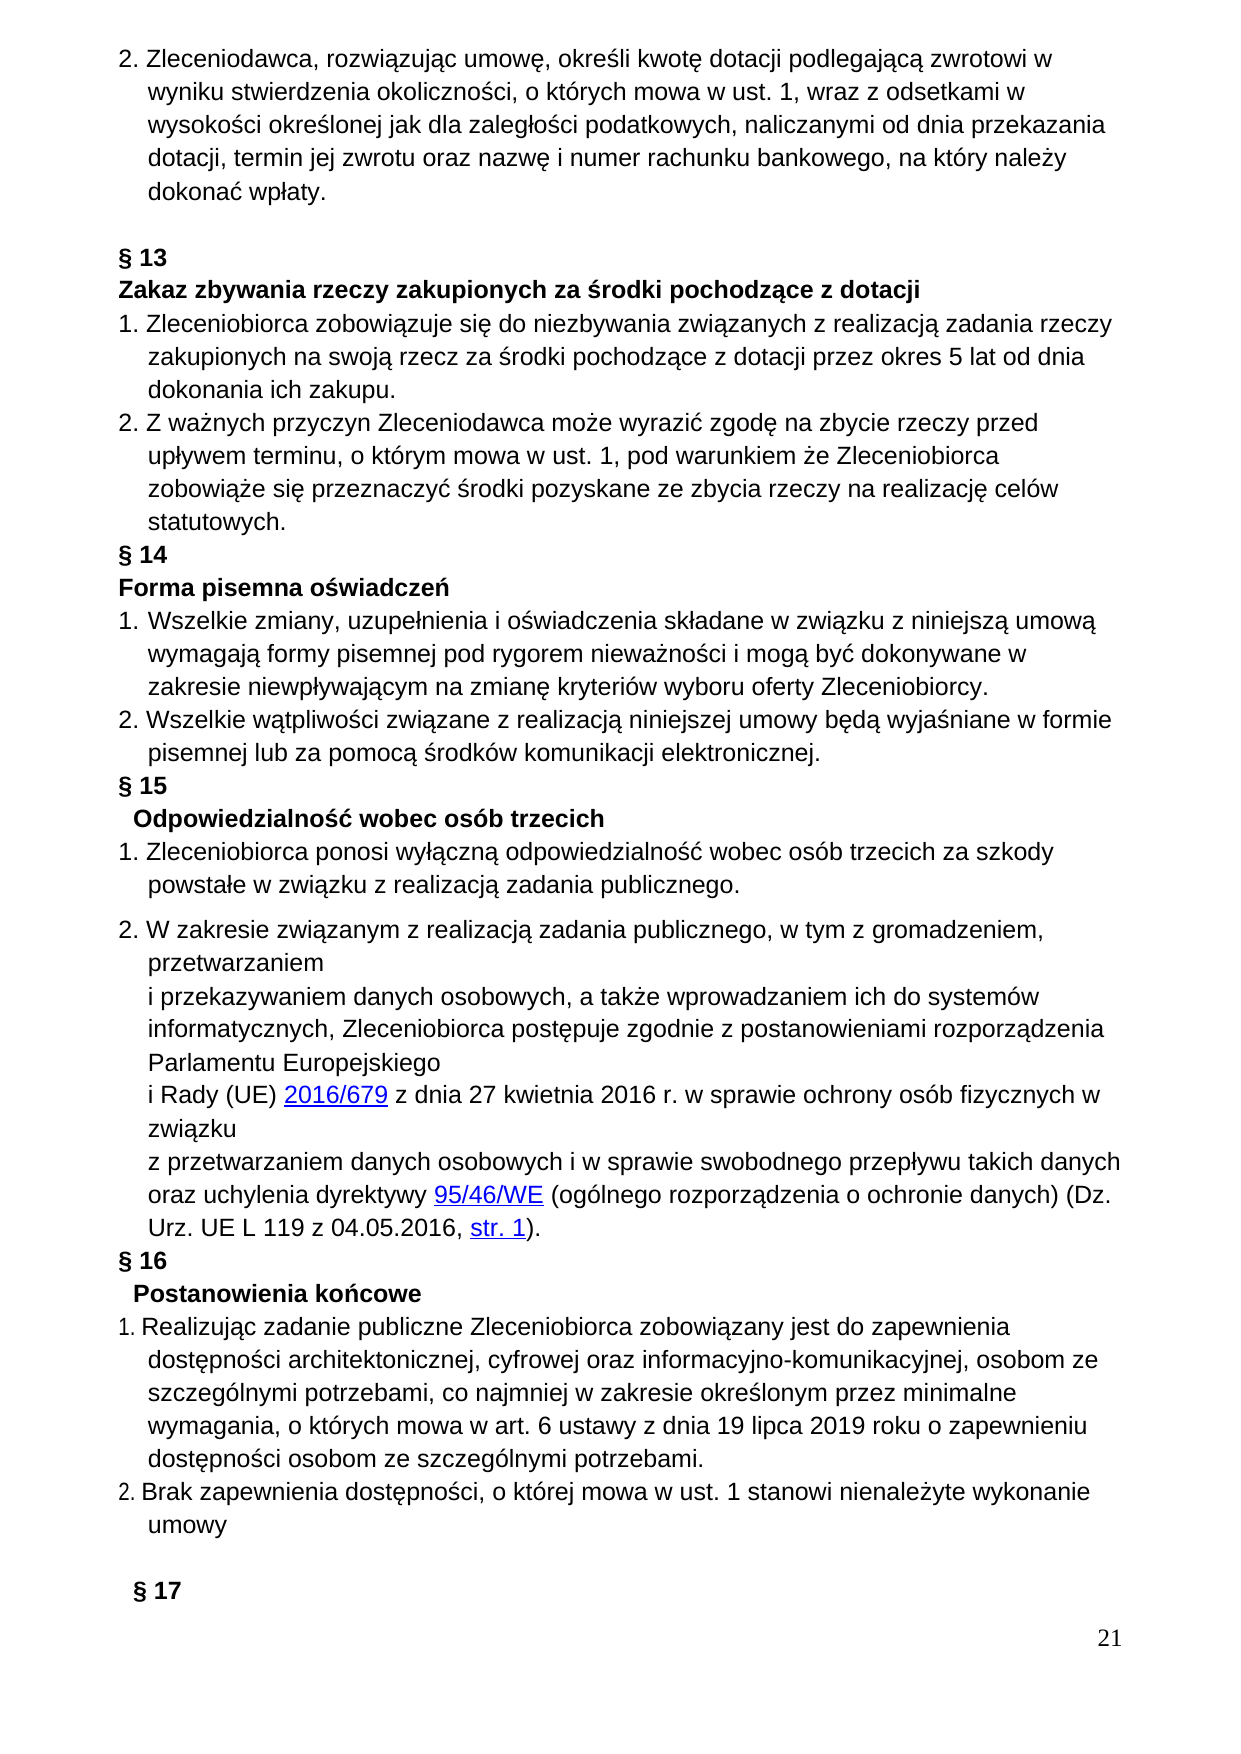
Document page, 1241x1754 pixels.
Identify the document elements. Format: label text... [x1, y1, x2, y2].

text § 14 [118, 540, 1122, 568]
list Brak zapewnienia dostępności, o której mowa w ust. 1 stanowi nienależyte wykonanie umowy [118, 1477, 1122, 1538]
text 1. Zleceniobiorca ponosi wyłączną odpowiedzialność wobec osób trzecich za szkody powstałe w związku z realizacją zadania publicznego. [118, 837, 1122, 899]
text Zakaz zbywania rzeczy zakupionych za środki pochodzące z dotacji [118, 276, 1122, 304]
text 2. W zakresie związanym z realizacją zadania publicznego, w tym z gromadzeniem, przetwarzaniem i przekazywaniem danych osobowych, a także wprowadzaniem ich do systemów informatycznych, Zleceniobiorca postępuje zgodnie z postanowieniami rozporządzenia Parlamentu Europejskiego i Rady (UE) 2016/679 z dnia 27 kwietnia 2016 r. w sprawie ochrony osób fizycznych w związku z przetwarzaniem danych osobowych i w sprawie swobodnego przepływu takich danych oraz uchylenia dyrektywy 95/46/WE (ogólnego rozporządzenia o ochronie danych) (Dz. Urz. UE L 119 z 04.05.2016, str. 1). [118, 915, 1122, 1241]
text Odpowiedzialność wobec osób trzecich [133, 804, 1122, 833]
text 2. Zleceniodawca, rozwiązując umowę, określi kwotę dotacji podlegającą zwrotowi w wyniku stwierdzenia okoliczności, o których mowa w ust. 1, wraz z odsetkami w wysokości określonej jak dla zaległości podatkowych, naliczanymi od dnia przekazania dotacji, termin jej zwrotu oraz nazwę i numer rachunku bankowego, na który należy dokonać wpłaty. [118, 44, 1122, 205]
text 1. Zleceniobiorca zobowiązuje się do niezbywania związanych z realizacją zadania rzeczy zakupionych na swoją rzecz za środki pochodzące z dotacji przez okres 5 lat od dnia dokonania ich zakupu. [118, 308, 1122, 403]
list Wszelkie zmiany, uzupełnienia i oświadczenia składane w związku z niniejszą umową wymagają formy pisemnej pod rygorem nieważności i mogą być dokonywane w zakresie niewpływającym na zmianę kryteriów wyboru oferty Zleceniobiorcy. [118, 606, 1122, 701]
text § 17 [133, 1576, 1122, 1604]
text § 15 [118, 771, 1122, 799]
text Postanowienia końcowe [133, 1279, 1122, 1307]
list Realizując zadanie publiczne Zleceniobiorca zobowiązany jest do zapewnienia dostępności architektonicznej, cyfrowej oraz informacyjno-komunikacyjnej, osobom ze szczególnymi potrzebami, co najmniej w zakresie określonym przez minimalne wymagania, o których mowa w art. 6 ustawy z dnia 19 lipca 2019 roku o zapewnieniu dostępności osobom ze szczególnymi potrzebami. [118, 1312, 1122, 1472]
text 2. Wszelkie wątpliwości związane z realizacją niniejszej umowy będą wyjaśniane w formie pisemnej lub za pomocą środków komunikacji elektronicznej. [118, 705, 1122, 767]
text Forma pisemna oświadczeń [118, 573, 1122, 601]
text § 16 [118, 1246, 1122, 1274]
text 2. Z ważnych przyczyn Zleceniodawca może wyrazić zgodę na zbycie rzeczy przed upływem terminu, o którym mowa w ust. 1, pod warunkiem że Zleceniobiorca zobowiąże się przeznaczyć środki pozyskane ze zbycia rzeczy na realizację celów statutowych. [118, 408, 1122, 535]
text § 13 [118, 242, 1122, 271]
